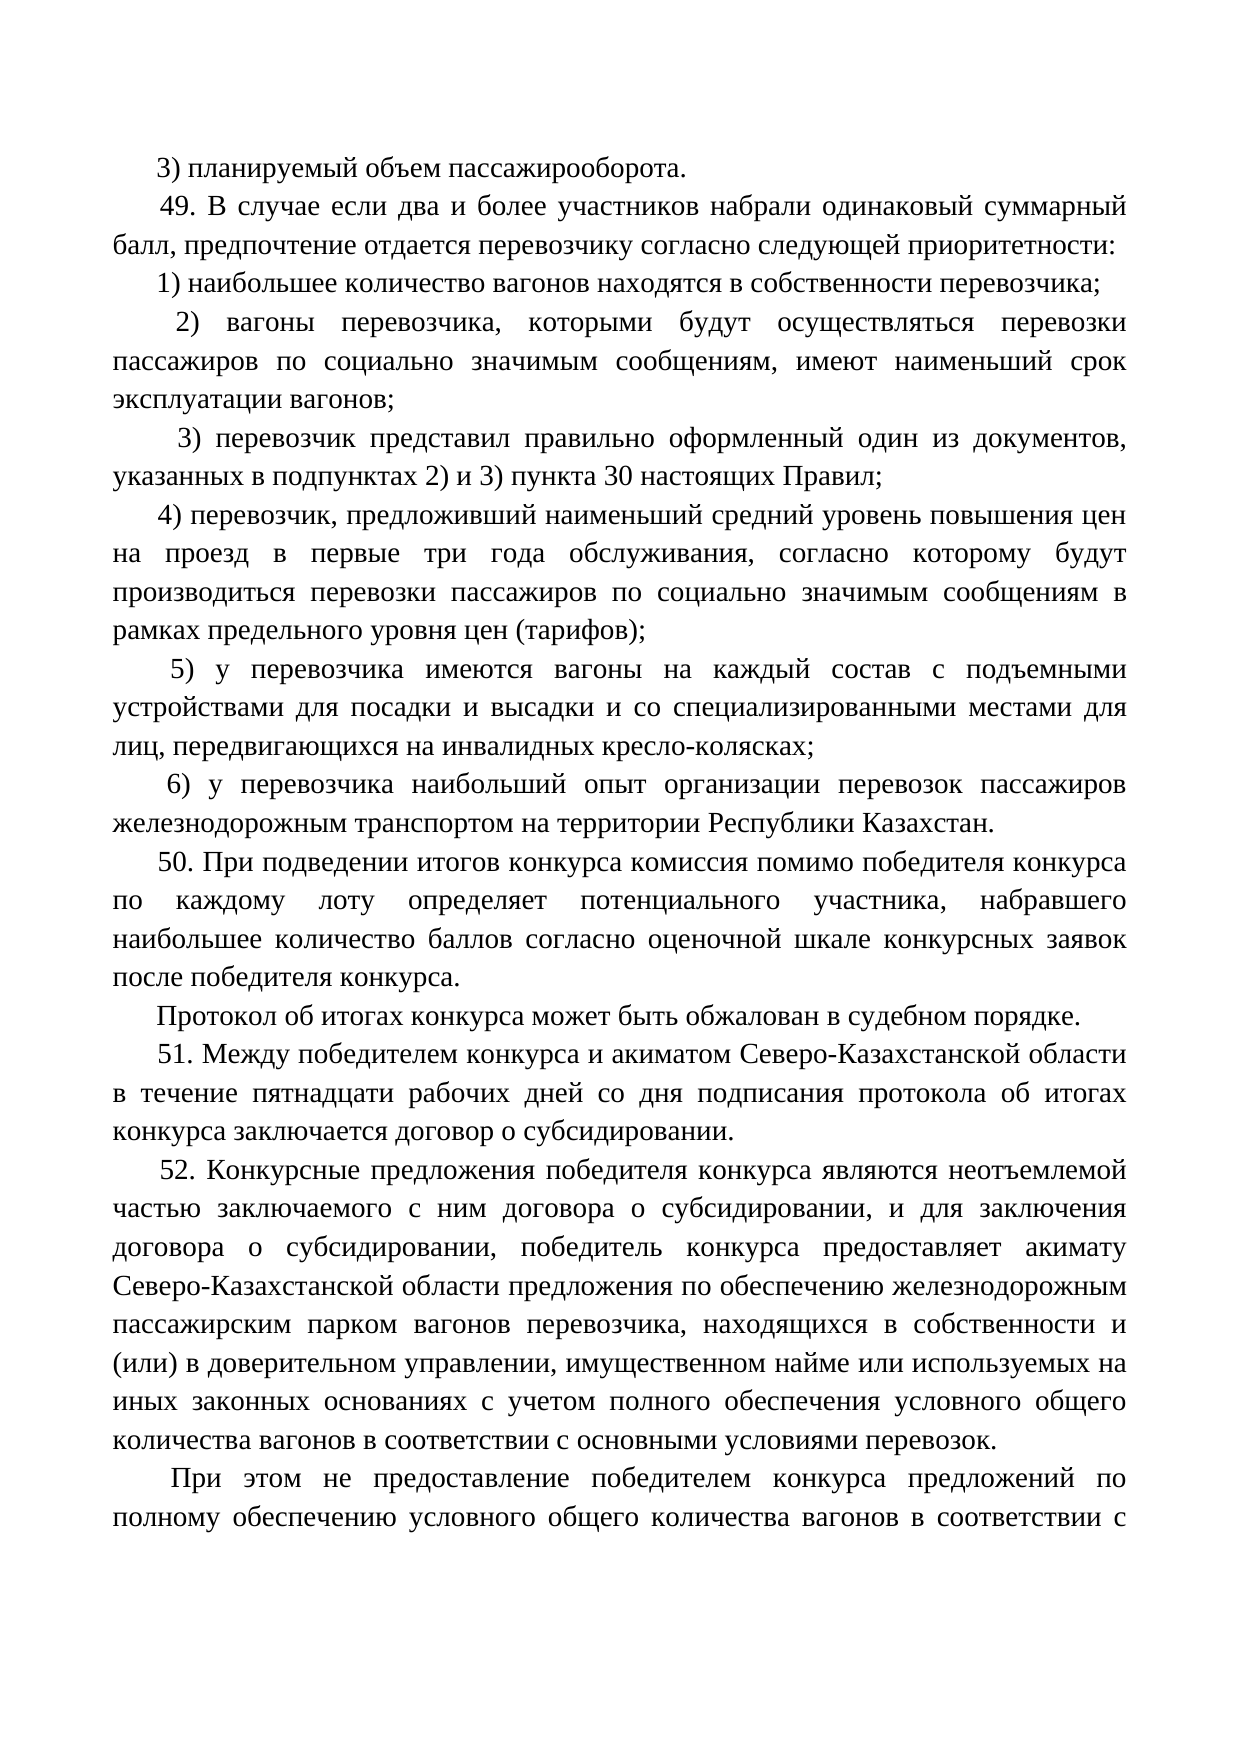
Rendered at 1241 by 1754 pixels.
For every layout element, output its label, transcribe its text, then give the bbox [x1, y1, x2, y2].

text 52. Конкурсные предложения победителя конкурса являются неотъемлемой частью заключаемого с ним договора о субсидировании, и для заключения договора о субсидировании, победитель конкурса предоставляет акимату Северо-Казахстанской области предложения по обеспечению железнодорожным пассажирским парком вагонов перевозчика, находящихся в собственности и (или) в доверительном управлении, имущественном найме или используемых на иных законных основаниях с учетом полного обеспечения условного общего количества вагонов в соответствии с основными условиями перевозок. [112, 1152, 1128, 1455]
text 5) у перевозчика имеются вагоны на каждый состав с подъемными устройствами для посадки и высадки и со специализированными местами для лиц, передвигающихся на инвалидных кресло-колясках; [112, 651, 1128, 762]
text 2) вагоны перевозчика, которыми будут осуществляться перевозки пассажиров по социально значимым сообщениям, имеют наименьший срок эксплуатации вагонов; [112, 304, 1128, 415]
text 3) перевозчик представил правильно оформленный один из документов, указанных в подпунктах 2) и 3) пункта 30 настоящих Правил; [112, 420, 1128, 492]
text 6) у перевозчика наибольший опыт организации перевозок пассажиров железнодорожным транспортом на территории Республики Казахстан. [112, 767, 1128, 839]
text Протокол об итогах конкурса может быть обжалован в судебном порядке. [112, 998, 1128, 1031]
text 1) наибольшее количество вагонов находятся в собственности перевозчика; [112, 266, 1128, 299]
text 49. В случае если два и более участников набрали одинаковый суммарный балл, предпочтение отдается перевозчику согласно следующей приоритетности: [112, 188, 1128, 261]
text 4) перевозчик, предложивший наименьший средний уровень повышения цен на проезд в первые три года обслуживания, согласно которому будут производиться перевозки пассажиров по социально значимым сообщениям в рамках предельного уровня цен (тарифов); [112, 497, 1128, 646]
text 51. Между победителем конкурса и акиматом Северо-Казахстанской области в течение пятнадцати рабочих дней со дня подписания протокола об итогах конкурса заключается договор о субсидировании. [112, 1036, 1128, 1147]
text 3) планируемый объем пассажирооборота. [112, 150, 1128, 183]
text 50. При подведении итогов конкурса комиссия помимо победителя конкурса по каждому лоту определяет потенциального участника, набравшего наибольшее количество баллов согласно оценочной шкале конкурсных заявок после победителя конкурса. [112, 844, 1128, 993]
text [112, 1460, 1128, 1532]
